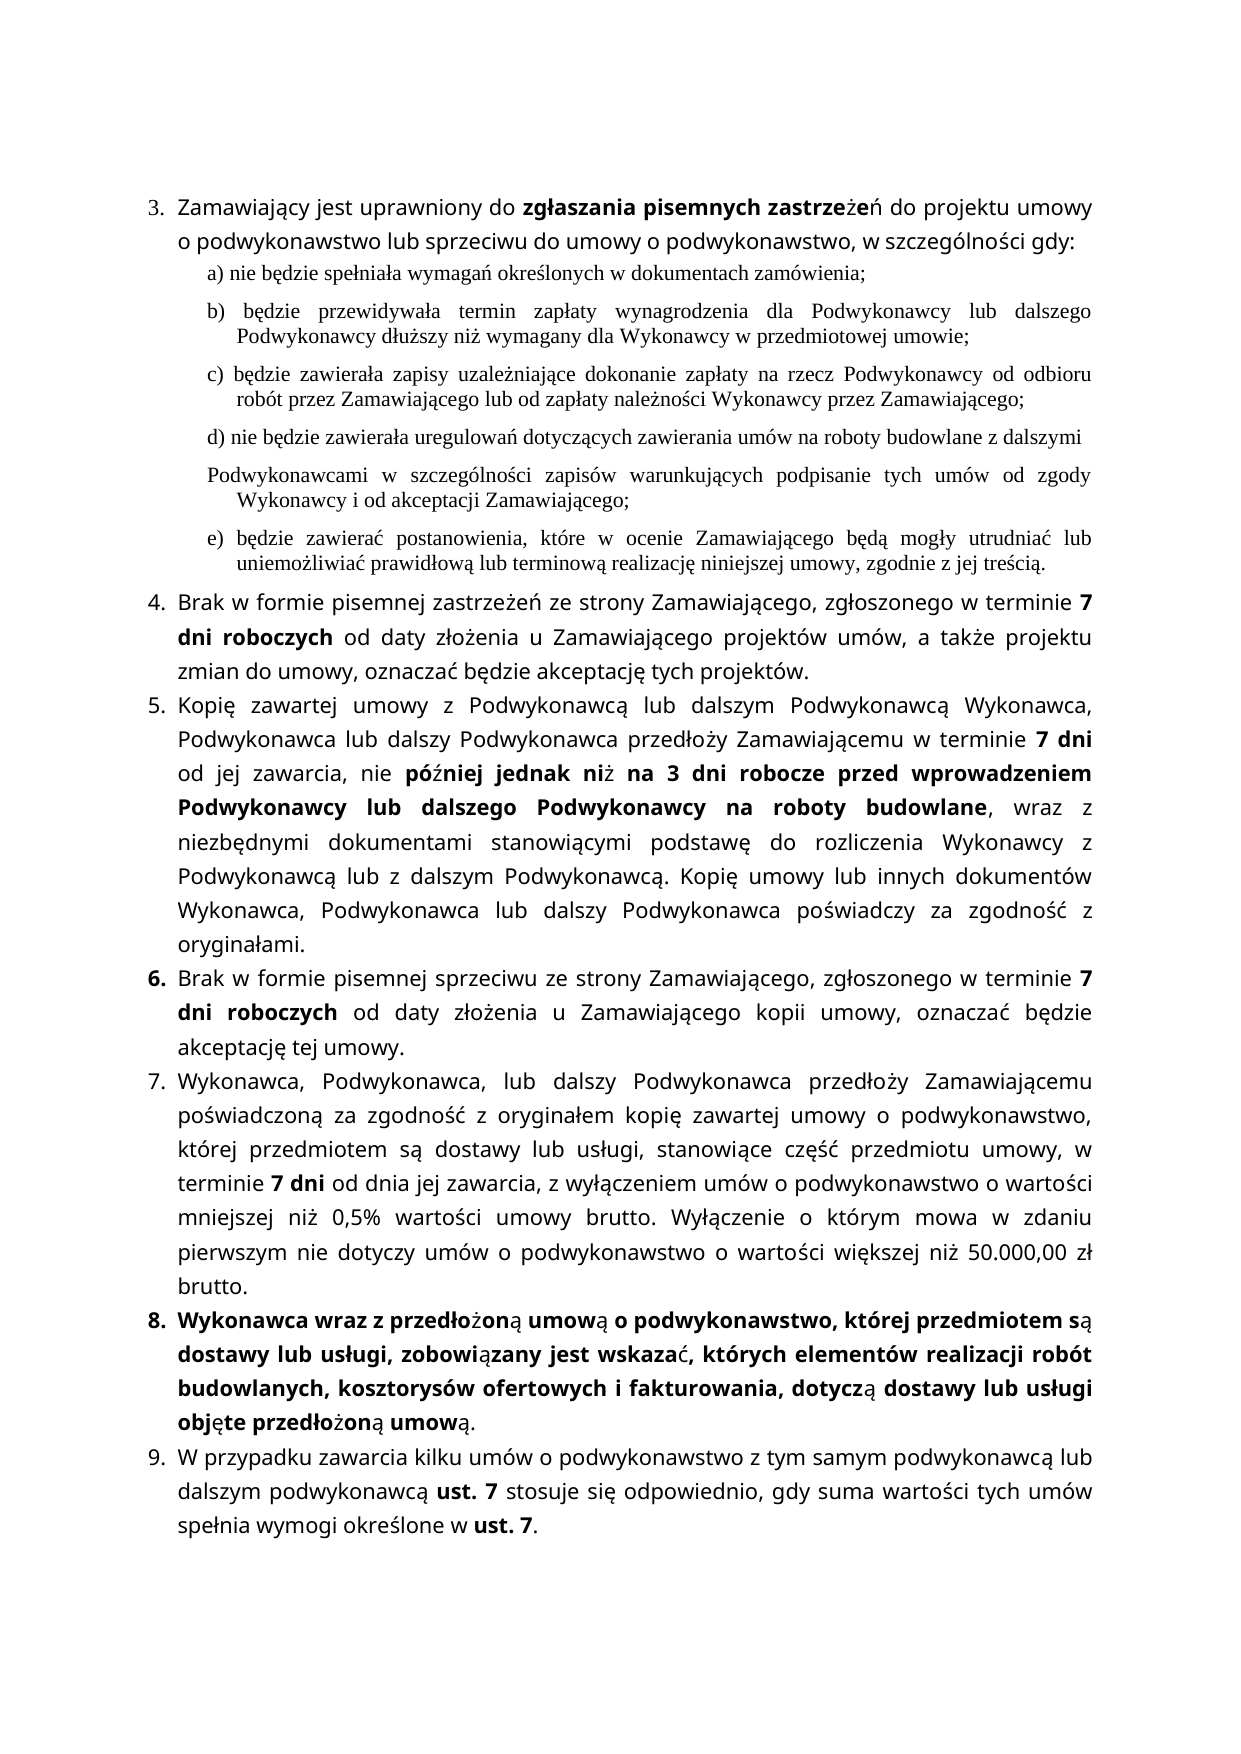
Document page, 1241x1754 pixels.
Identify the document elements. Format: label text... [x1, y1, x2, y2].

text e) będzie zawierać postanowienia, które w ocenie Zamawiającego będą mogły utrudniać lub uniemożliwiać prawidłową lub terminową realizację niniejszej umowy, zgodnie z jej treścią. [207, 524, 1092, 575]
list Wykonawca wraz z przedłożoną umową o podwykonawstwo, której przedmiotem są dostawy lub usługi, zobowiązany jest wskazać, których elementów realizacji robót budowlanych, kosztorysów ofertowych i fakturowania, dotyczą dostawy lub usługi objęte przedłożoną umową. [148, 1305, 1092, 1437]
list Kopię zawartej umowy z Podwykonawcą lub dalszym Podwykonawcą Wykonawca, Podwykonawca lub dalszy Podwykonawca przedłoży Zamawiającemu w terminie 7 dni od jej zawarcia, nie później jednak niż na 3 dni robocze przed wprowadzeniem Podwykonawcy lub dalszego Podwykonawcy na roboty budowlane, wraz z niezbędnymi dokumentami stanowiącymi podstawę do rozliczenia Wykonawcy z Podwykonawcą lub z dalszym Podwykonawcą. Kopię umowy lub innych dokumentów Wykonawca, Podwykonawca lub dalszy Podwykonawca poświadczy za zgodność z oryginałami. [148, 690, 1092, 959]
text c) będzie zawierała zapisy uzależniające dokonanie zapłaty na rzecz Podwykonawcy od odbioru robót przez Zamawiającego lub od zapłaty należności Wykonawcy przez Zamawiającego; [207, 361, 1092, 411]
list W przypadku zawarcia kilku umów o podwykonawstwo z tym samym podwykonawcą lub dalszym podwykonawcą ust. 7 stosuje się odpowiednio, gdy suma wartości tych umów spełnia wymogi określone w ust. 7. [148, 1442, 1092, 1540]
list Wykonawca, Podwykonawca, lub dalszy Podwykonawca przedłoży Zamawiającemu poświadczoną za zgodność z oryginałem kopię zawartej umowy o podwykonawstwo, której przedmiotem są dostawy lub usługi, stanowiące część przedmiotu umowy, w terminie 7 dni od dnia jej zawarcia, z wyłączeniem umów o podwykonawstwo o wartości mniejszej niż 0,5% wartości umowy brutto. Wyłączenie o którym mowa w zdaniu pierwszym nie dotyczy umów o podwykonawstwo o wartości większej niż 50.000,00 zł brutto. [148, 1066, 1092, 1301]
text a) nie będzie spełniała wymagań określonych w dokumentach zamówienia; [207, 260, 1092, 286]
text b) będzie przewidywała termin zapłaty wynagrodzenia dla Podwykonawcy lub dalszego Podwykonawcy dłuższy niż wymagany dla Wykonawcy w przedmiotowej umowie; [207, 298, 1092, 348]
text d) nie będzie zawierała uregulowań dotyczących zawierania umów na roboty budowlane z dalszymi [207, 424, 1092, 449]
list Brak w formie pisemnej sprzeciwu ze strony Zamawiającego, zgłoszonego w terminie 7 dni roboczych od daty złożenia u Zamawiającego kopii umowy, oznaczać będzie akceptację tej umowy. [148, 963, 1092, 1061]
list Zamawiający jest uprawniony do zgłaszania pisemnych zastrzeżeń do projektu umowy o podwykonawstwo lub sprzeciwu do umowy o podwykonawstwo, w szczególności gdy: [148, 192, 1092, 256]
list Brak w formie pisemnej zastrzeżeń ze strony Zamawiającego, zgłoszonego w terminie 7 dni roboczych od daty złożenia u Zamawiającego projektów umów, a także projektu zmian do umowy, oznaczać będzie akceptację tych projektów. [148, 587, 1092, 686]
text Podwykonawcami w szczególności zapisów warunkujących podpisanie tych umów od zgody Wykonawcy i od akceptacji Zamawiającego; [207, 462, 1092, 512]
